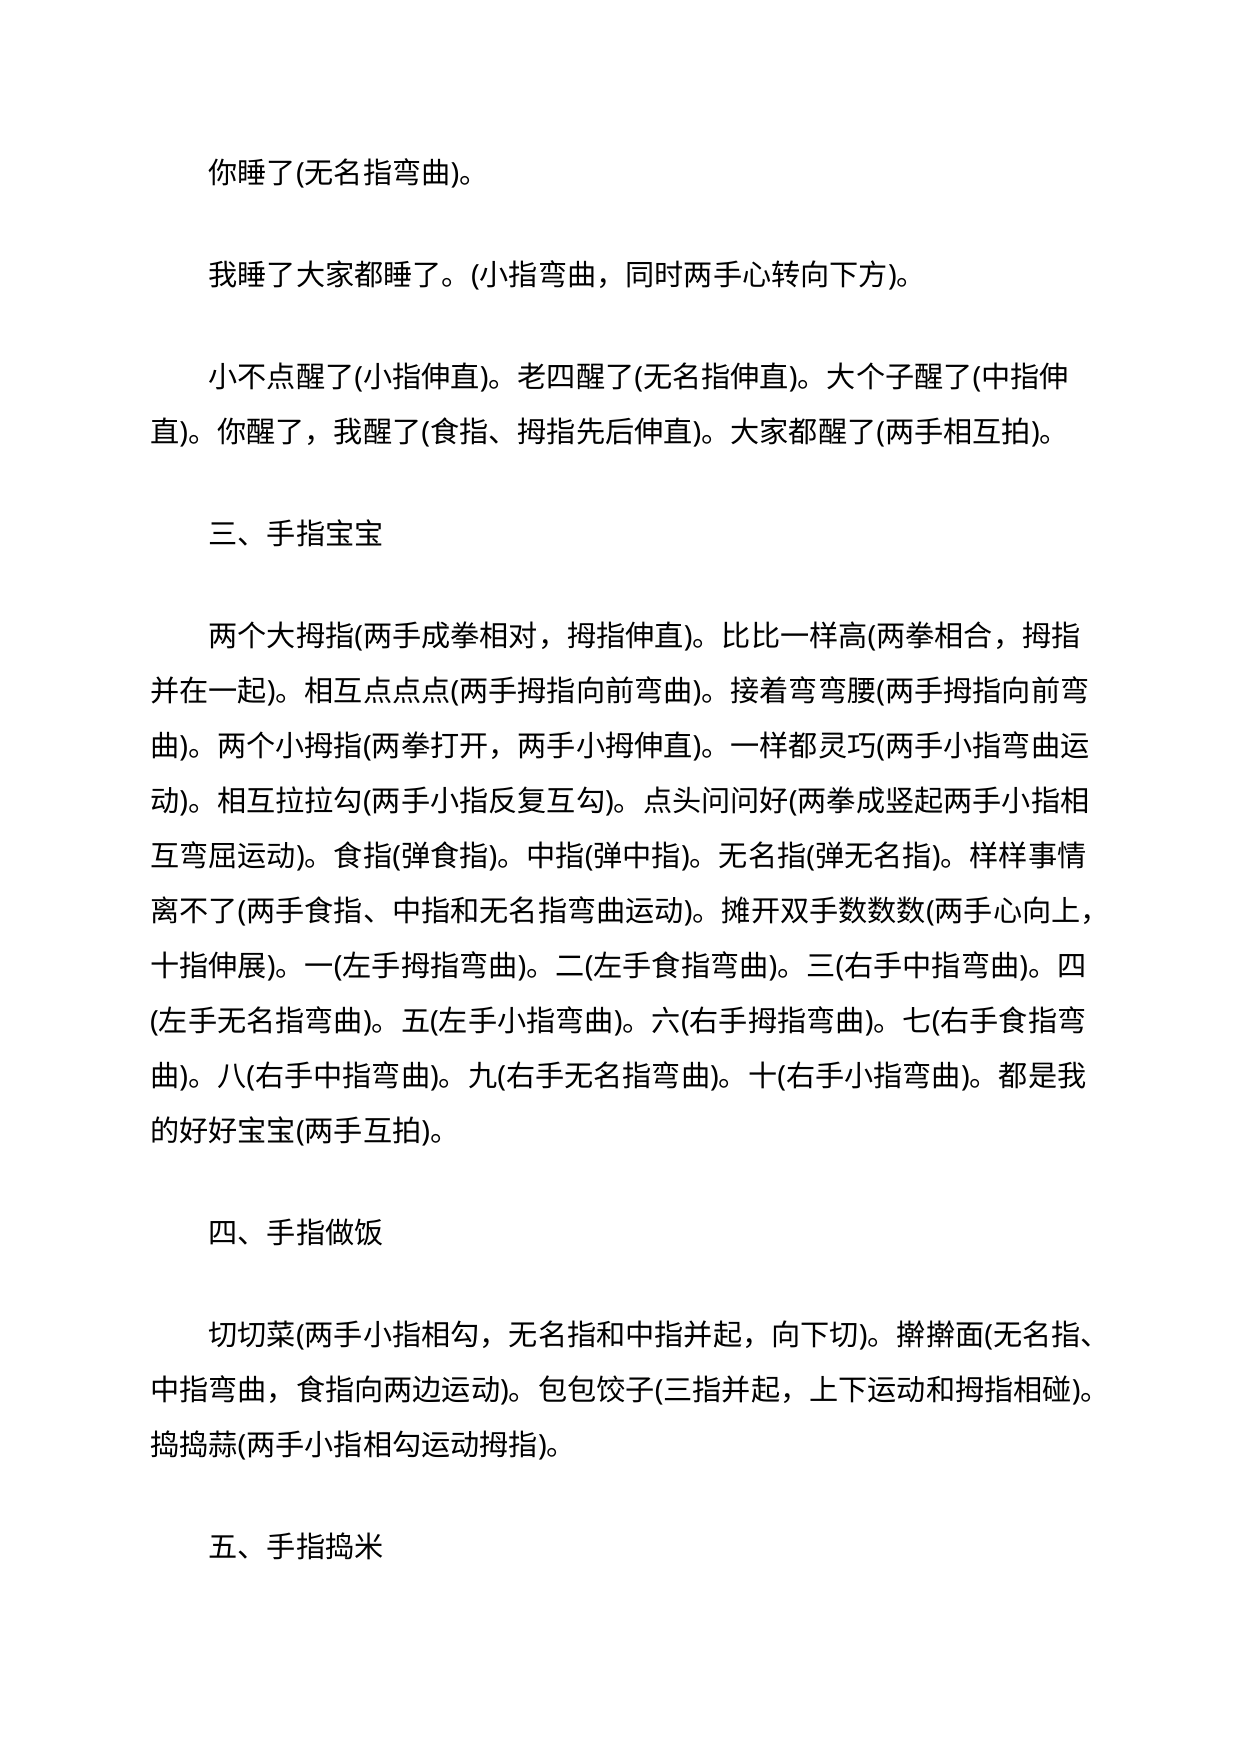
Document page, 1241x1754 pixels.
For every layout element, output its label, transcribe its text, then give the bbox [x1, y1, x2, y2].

text 三、手指宝宝 [150, 511, 1090, 553]
text 五、手指捣米 [150, 1523, 1090, 1566]
text 两个大拇指(两手成拳相对，拇指伸直)。比比一样高(两拳相合，拇指并在一起)。相互点点点(两手拇指向前弯曲)。接着弯弯腰(两手拇指向前弯曲)。两个小拇指(两拳打开，两手小拇伸直)。一样都灵巧(两手小指弯曲运动)。相互拉拉勾(两手小指反复互勾)。点头问问好(两拳成竖起两手小指相互弯屈运动)。食指(弹食指)。中指(弹中指)。无名指(弹无名指)。样样事情离不了(两手食指、中指和无名指弯曲运动)。摊开双手数数数(两手心向上，十指伸展)。一(左手拇指弯曲)。二(左手食指弯曲)。三(右手中指弯曲)。四(左手无名指弯曲)。五(左手小指弯曲)。六(右手拇指弯曲)。七(右手食指弯曲)。八(右手中指弯曲)。九(右手无名指弯曲)。十(右手小指弯曲)。都是我的好好宝宝(两手互拍)。 [150, 613, 1090, 1150]
text 切切菜(两手小指相勾，无名指和中指并起，向下切)。擀擀面(无名指、中指弯曲，食指向两边运动)。包包饺子(三指并起，上下运动和拇指相碰)。捣捣蒜(两手小指相勾运动拇指)。 [150, 1311, 1090, 1464]
text 我睡了大家都睡了。(小指弯曲，同时两手心转向下方)。 [150, 252, 1090, 294]
text 四、手指做饭 [150, 1210, 1090, 1252]
text 小不点醒了(小指伸直)。老四醒了(无名指伸直)。大个子醒了(中指伸直)。你醒了，我醒了(食指、拇指先后伸直)。大家都醒了(两手相互拍)。 [150, 354, 1090, 451]
text 你睡了(无名指弯曲)。 [150, 150, 1090, 192]
